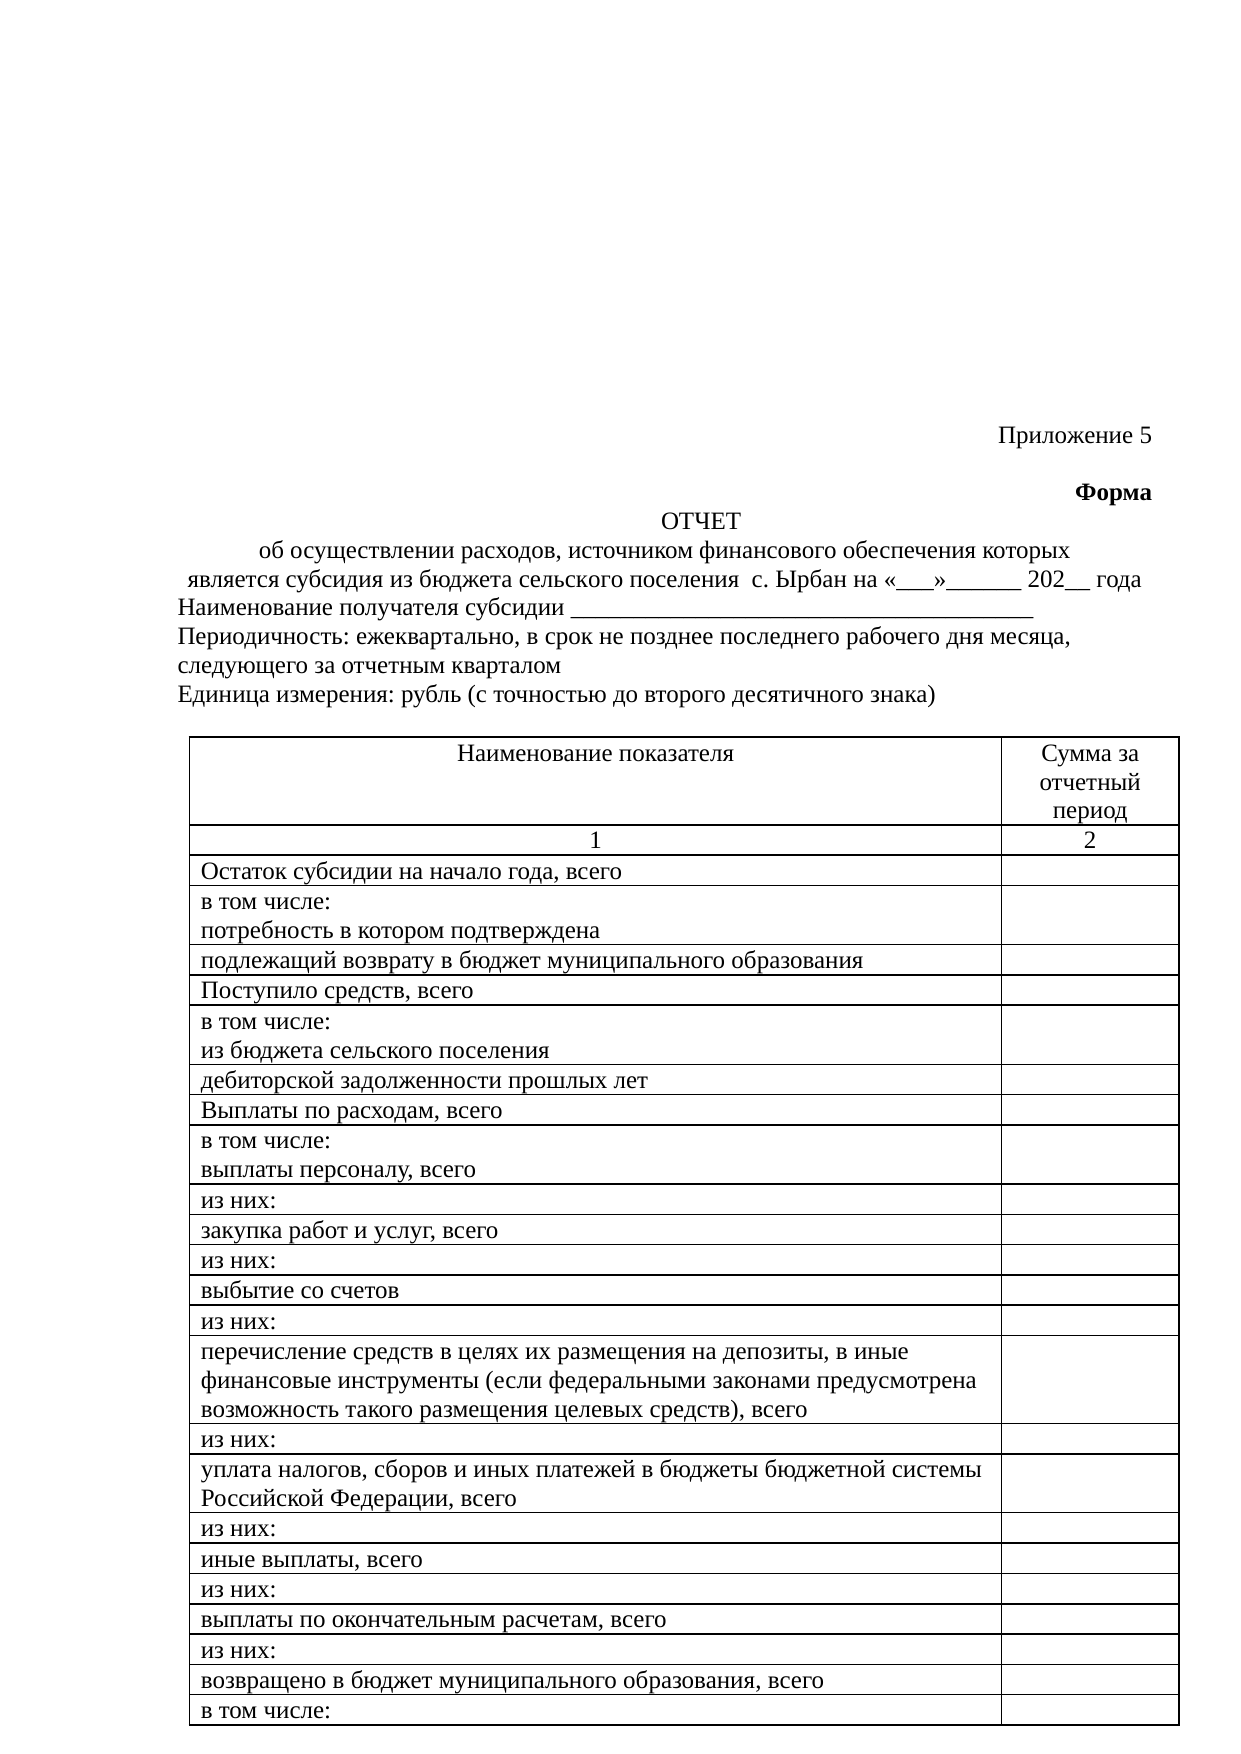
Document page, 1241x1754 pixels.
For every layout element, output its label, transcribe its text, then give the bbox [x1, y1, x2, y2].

table_cell [1002, 1424, 1178, 1453]
text Наименование получателя субсидии _____________________________________ [177, 592, 1152, 621]
table_cell [1002, 1276, 1178, 1304]
table_cell подлежащий возврату в бюджет муниципального образования [190, 945, 1001, 974]
table_cell дебиторской задолженности прошлых лет [190, 1065, 1001, 1094]
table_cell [190, 1695, 1001, 1724]
table_cell в том числе: из бюджета сельского поселения [190, 1006, 1001, 1063]
table_cell Выплаты по расходам, всего [190, 1095, 1001, 1124]
table_cell из них: [190, 1245, 1001, 1274]
table_cell выбытие со счетов [190, 1276, 1001, 1304]
table_cell [1002, 1544, 1178, 1572]
table_cell из них: [190, 1306, 1001, 1335]
table_cell Остаток субсидии на начало года, всего [190, 856, 1001, 885]
table_cell [1002, 1245, 1178, 1274]
text Приложение 5 [177, 420, 1152, 449]
text Форма [177, 477, 1152, 506]
table_cell уплата налогов, сборов и иных платежей в бюджеты бюджетной системы Российской Федерации, всего [190, 1455, 1001, 1512]
table_cell [1002, 1095, 1178, 1124]
table_cell [1002, 856, 1178, 885]
table_cell [1002, 1665, 1178, 1694]
table_cell [1002, 1065, 1178, 1094]
table_cell возвращено в бюджет муниципального образования, всего [190, 1665, 1001, 1694]
table_cell [1002, 1126, 1178, 1183]
table_cell [1002, 1574, 1178, 1603]
table_cell [1002, 1455, 1178, 1512]
table_cell [1002, 1185, 1178, 1213]
table_cell Поступило средств, всего [190, 976, 1001, 1004]
table_cell перечисление средств в целях их размещения на депозиты, в иные финансовые инструменты (если федеральными законами предусмотрена возможность такого размещения целевых средств), всего [190, 1336, 1001, 1422]
table_cell из них: [190, 1635, 1001, 1663]
table_cell 1 [190, 826, 1001, 854]
table_cell [1002, 1306, 1178, 1335]
table_cell 2 [1002, 826, 1178, 854]
table_cell [1002, 886, 1178, 944]
table_cell иные выплаты, всего [190, 1544, 1001, 1572]
table_cell [1002, 1006, 1178, 1063]
table_cell из них: [190, 1574, 1001, 1603]
table_cell выплаты по окончательным расчетам, всего [190, 1605, 1001, 1633]
table_cell [1002, 1695, 1178, 1724]
table_cell из них: [190, 1185, 1001, 1213]
text ОТЧЕТ об осуществлении расходов, источником финансового обеспечения которых [177, 506, 1152, 564]
table_cell в том числе: выплаты персоналу, всего [190, 1126, 1001, 1183]
text Периодичность: ежеквартально, в срок не позднее последнего рабочего дня месяца, следующего за отчетным кварталом [177, 621, 1152, 679]
table_cell из них: [190, 1513, 1001, 1542]
table_cell [1002, 976, 1178, 1004]
table_cell [1002, 1635, 1178, 1663]
text является субсидия из бюджета сельского поселения с. Ырбан на «___»______ 202__ года [177, 564, 1152, 592]
table_cell [1002, 1215, 1178, 1244]
table_cell [1002, 1605, 1178, 1633]
table_cell [1002, 1336, 1178, 1422]
table_cell закупка работ и услуг, всего [190, 1215, 1001, 1244]
text Единица измерения: рубль (с точностью до второго десятичного знака) [177, 679, 1152, 707]
table_header Наименование показателя [190, 738, 1001, 824]
table_cell в том числе: потребность в котором подтверждена [190, 886, 1001, 944]
table_header Сумма за отчетный период [1002, 738, 1178, 824]
table_cell из них: [190, 1424, 1001, 1453]
table_cell [1002, 1513, 1178, 1542]
table_cell [1002, 945, 1178, 974]
